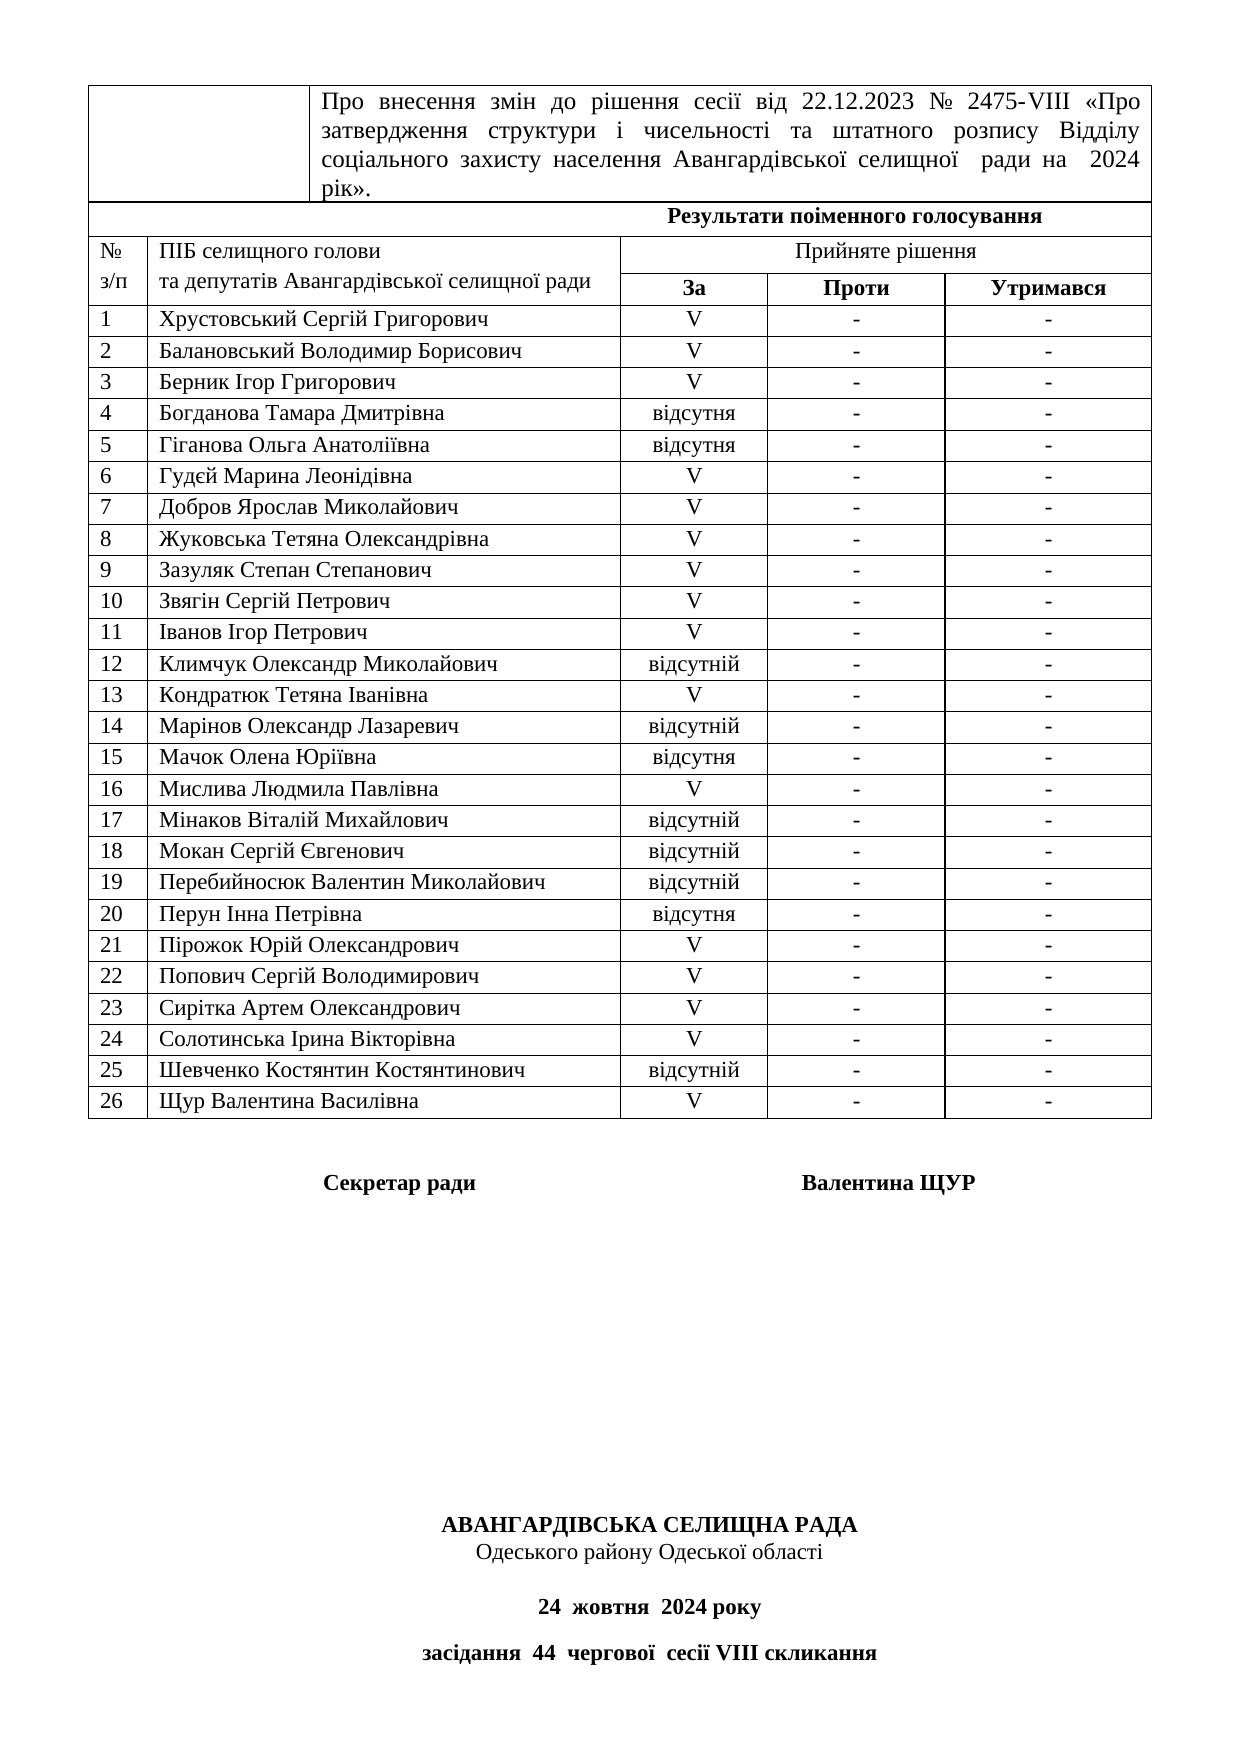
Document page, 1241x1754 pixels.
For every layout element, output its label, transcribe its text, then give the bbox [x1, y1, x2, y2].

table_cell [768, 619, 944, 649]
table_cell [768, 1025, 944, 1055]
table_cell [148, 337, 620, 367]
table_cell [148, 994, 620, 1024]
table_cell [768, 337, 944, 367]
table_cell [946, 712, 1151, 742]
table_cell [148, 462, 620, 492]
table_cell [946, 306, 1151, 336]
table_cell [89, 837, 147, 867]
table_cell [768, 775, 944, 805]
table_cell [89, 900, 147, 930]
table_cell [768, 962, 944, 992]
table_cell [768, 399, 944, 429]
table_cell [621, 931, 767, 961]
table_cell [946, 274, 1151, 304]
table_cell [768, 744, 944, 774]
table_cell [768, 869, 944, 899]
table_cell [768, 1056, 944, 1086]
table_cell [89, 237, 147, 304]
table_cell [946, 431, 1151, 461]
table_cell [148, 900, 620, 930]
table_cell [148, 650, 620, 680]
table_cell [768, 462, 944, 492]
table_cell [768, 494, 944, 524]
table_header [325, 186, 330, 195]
text Секретар ради Валентина ЩУР [118, 1169, 1181, 1195]
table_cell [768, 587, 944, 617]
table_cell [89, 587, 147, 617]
text АВАНГАРДІВСЬКА СЕЛИЩНА РАДА [118, 1512, 1181, 1538]
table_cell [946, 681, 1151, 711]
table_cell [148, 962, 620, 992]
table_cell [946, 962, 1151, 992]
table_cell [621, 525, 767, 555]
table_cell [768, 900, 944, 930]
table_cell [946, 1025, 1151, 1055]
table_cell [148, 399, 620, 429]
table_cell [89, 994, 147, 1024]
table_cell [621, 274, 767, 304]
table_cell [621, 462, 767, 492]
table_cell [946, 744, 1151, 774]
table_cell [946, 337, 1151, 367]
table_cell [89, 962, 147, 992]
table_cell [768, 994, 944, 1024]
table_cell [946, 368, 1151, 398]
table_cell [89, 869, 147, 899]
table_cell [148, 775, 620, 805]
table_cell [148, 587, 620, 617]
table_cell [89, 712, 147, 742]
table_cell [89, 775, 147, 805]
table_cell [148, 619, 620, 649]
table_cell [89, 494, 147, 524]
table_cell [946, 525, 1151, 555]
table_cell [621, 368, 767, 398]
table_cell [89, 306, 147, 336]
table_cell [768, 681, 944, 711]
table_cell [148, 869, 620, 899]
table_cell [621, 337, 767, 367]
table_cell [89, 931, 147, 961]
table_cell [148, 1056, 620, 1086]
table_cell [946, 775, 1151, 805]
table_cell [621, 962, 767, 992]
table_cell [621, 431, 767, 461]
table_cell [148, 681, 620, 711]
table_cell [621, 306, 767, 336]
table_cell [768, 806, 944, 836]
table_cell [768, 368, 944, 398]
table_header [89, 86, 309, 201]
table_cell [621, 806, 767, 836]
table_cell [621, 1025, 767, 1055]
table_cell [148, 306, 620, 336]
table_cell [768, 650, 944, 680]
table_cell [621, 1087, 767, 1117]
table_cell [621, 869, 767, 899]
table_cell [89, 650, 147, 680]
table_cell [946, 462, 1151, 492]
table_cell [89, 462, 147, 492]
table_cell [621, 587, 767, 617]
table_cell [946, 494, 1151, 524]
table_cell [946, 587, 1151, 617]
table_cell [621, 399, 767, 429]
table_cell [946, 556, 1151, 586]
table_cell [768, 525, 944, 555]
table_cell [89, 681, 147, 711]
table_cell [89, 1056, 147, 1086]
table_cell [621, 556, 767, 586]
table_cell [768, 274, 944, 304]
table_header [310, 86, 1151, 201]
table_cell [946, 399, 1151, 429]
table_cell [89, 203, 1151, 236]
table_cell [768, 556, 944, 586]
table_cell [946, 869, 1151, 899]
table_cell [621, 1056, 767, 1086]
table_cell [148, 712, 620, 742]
text Одеського району Одеської області [118, 1538, 1181, 1564]
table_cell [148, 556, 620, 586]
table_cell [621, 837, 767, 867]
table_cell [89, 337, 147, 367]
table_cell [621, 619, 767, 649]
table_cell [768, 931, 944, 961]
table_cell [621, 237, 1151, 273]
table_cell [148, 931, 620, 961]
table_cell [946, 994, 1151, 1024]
text засідання 44 чергової сесії VІІІ скликання [118, 1638, 1181, 1665]
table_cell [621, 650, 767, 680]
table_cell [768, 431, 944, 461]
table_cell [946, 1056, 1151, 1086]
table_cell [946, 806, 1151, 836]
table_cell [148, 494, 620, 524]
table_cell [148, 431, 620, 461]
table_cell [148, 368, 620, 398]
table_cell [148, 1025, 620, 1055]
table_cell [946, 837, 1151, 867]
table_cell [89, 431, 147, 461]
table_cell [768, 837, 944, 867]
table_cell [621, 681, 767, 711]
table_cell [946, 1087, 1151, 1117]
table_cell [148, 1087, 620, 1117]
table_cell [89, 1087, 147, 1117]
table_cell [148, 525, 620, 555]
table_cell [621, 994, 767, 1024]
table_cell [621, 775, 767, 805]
text 24 жовтня 2024 року [118, 1593, 1181, 1619]
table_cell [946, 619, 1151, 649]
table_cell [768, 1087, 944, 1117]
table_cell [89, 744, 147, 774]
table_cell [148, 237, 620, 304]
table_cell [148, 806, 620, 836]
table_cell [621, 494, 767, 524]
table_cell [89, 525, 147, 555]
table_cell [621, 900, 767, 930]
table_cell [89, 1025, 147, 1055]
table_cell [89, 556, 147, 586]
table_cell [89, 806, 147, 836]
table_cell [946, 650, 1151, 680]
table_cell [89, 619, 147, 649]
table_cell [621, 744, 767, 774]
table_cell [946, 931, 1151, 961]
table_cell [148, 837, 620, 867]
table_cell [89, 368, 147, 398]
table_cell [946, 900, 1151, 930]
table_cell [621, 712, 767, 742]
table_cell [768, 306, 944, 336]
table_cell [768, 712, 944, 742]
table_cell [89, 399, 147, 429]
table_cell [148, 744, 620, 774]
